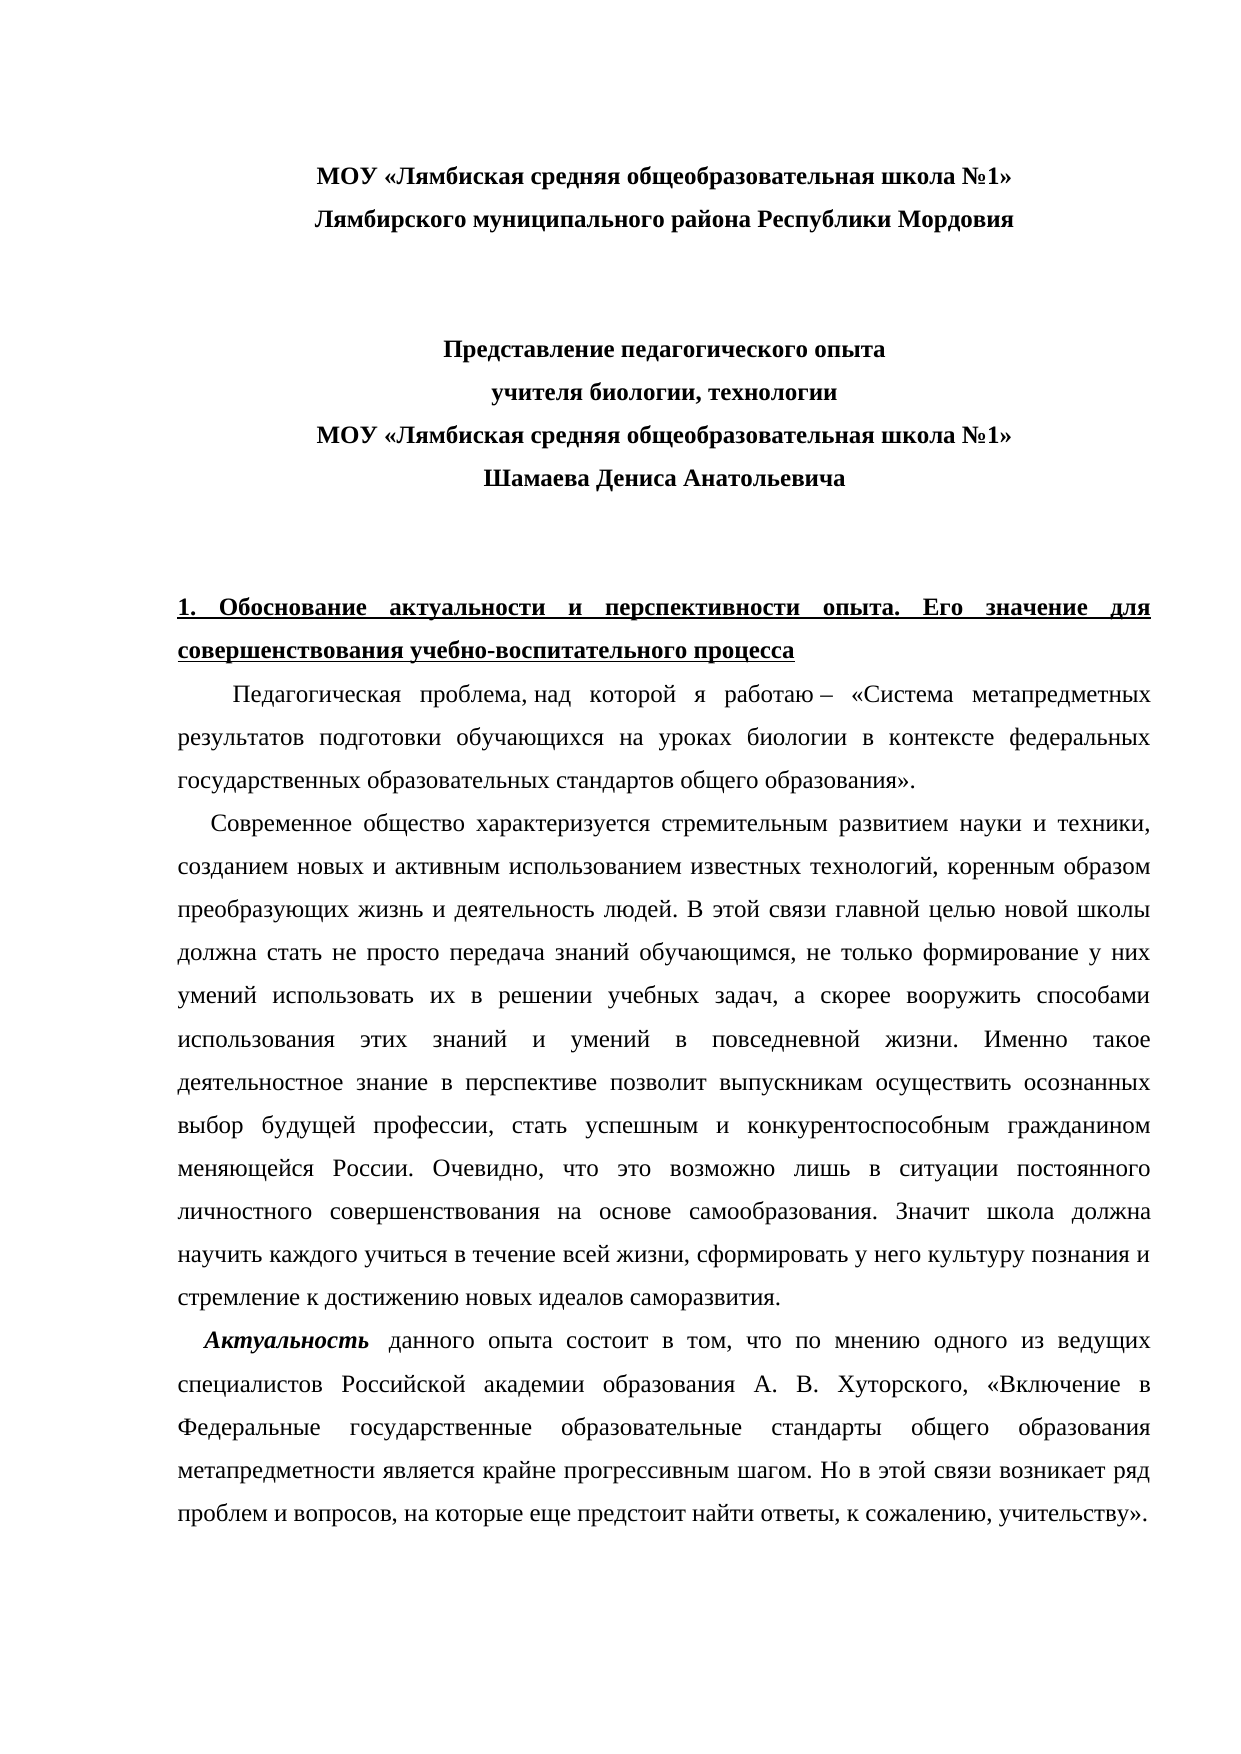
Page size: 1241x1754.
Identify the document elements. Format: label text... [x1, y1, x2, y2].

text МОУ «Лямбиская средняя общеобразовательная школа №1» [177, 161, 1152, 190]
text учителя биологии, технологии [177, 377, 1152, 406]
text Педагогическая проблема, над которой я работаю – «Система метапредметных результатов подготовки обучающихся на уроках биологии в контексте федеральных государственных образовательных стандартов общего образования». [177, 679, 1152, 794]
text Современное общество характеризуется стремительным развитием науки и техники, созданием новых и активным использованием известных технологий, коренным образом преобразующих жизнь и деятельность людей. В этой связи главной целью новой школы должна стать не просто передача знаний обучающимся, не только формирование у них умений использовать их в решении учебных задач, а скорее вооружить способами использования этих знаний и умений в повседневной жизни. Именно такое деятельностное знание в перспективе позволит выпускникам осуществить осознанных выбор будущей профессии, стать успешным и конкурентоспособным гражданином меняющейся России. Очевидно, что это возможно лишь в ситуации постоянного личностного совершенствования на основе самообразования. Значит школа должна научить каждого учиться в течение всей жизни, сформировать у него культуру познания и стремление к достижению новых идеалов саморазвития. [177, 808, 1152, 1311]
text 1. Обоснование актуальности и перспективности опыта. Его значение для совершенствования учебно-воспитательного процесса [177, 549, 1152, 664]
text МОУ «Лямбиская средняя общеобразовательная школа №1» [177, 420, 1152, 449]
text Лямбирского муниципального района Республики Мордовия [177, 204, 1152, 233]
text Представление педагогического опыта [177, 334, 1152, 362]
text Шамаева Дениса Анатольевича [177, 463, 1152, 492]
text Актуальность данного опыта состоит в том, что по мнению одного из ведущих специалистов Российской академии образования А. В. Хуторского, «Включение в Федеральные государственные образовательные стандарты общего образования метапредметности является крайне прогрессивным шагом. Но в этой связи возникает ряд проблем и вопросов, на которые еще предстоит найти ответы, к сожалению, учительству». [177, 1326, 1152, 1527]
